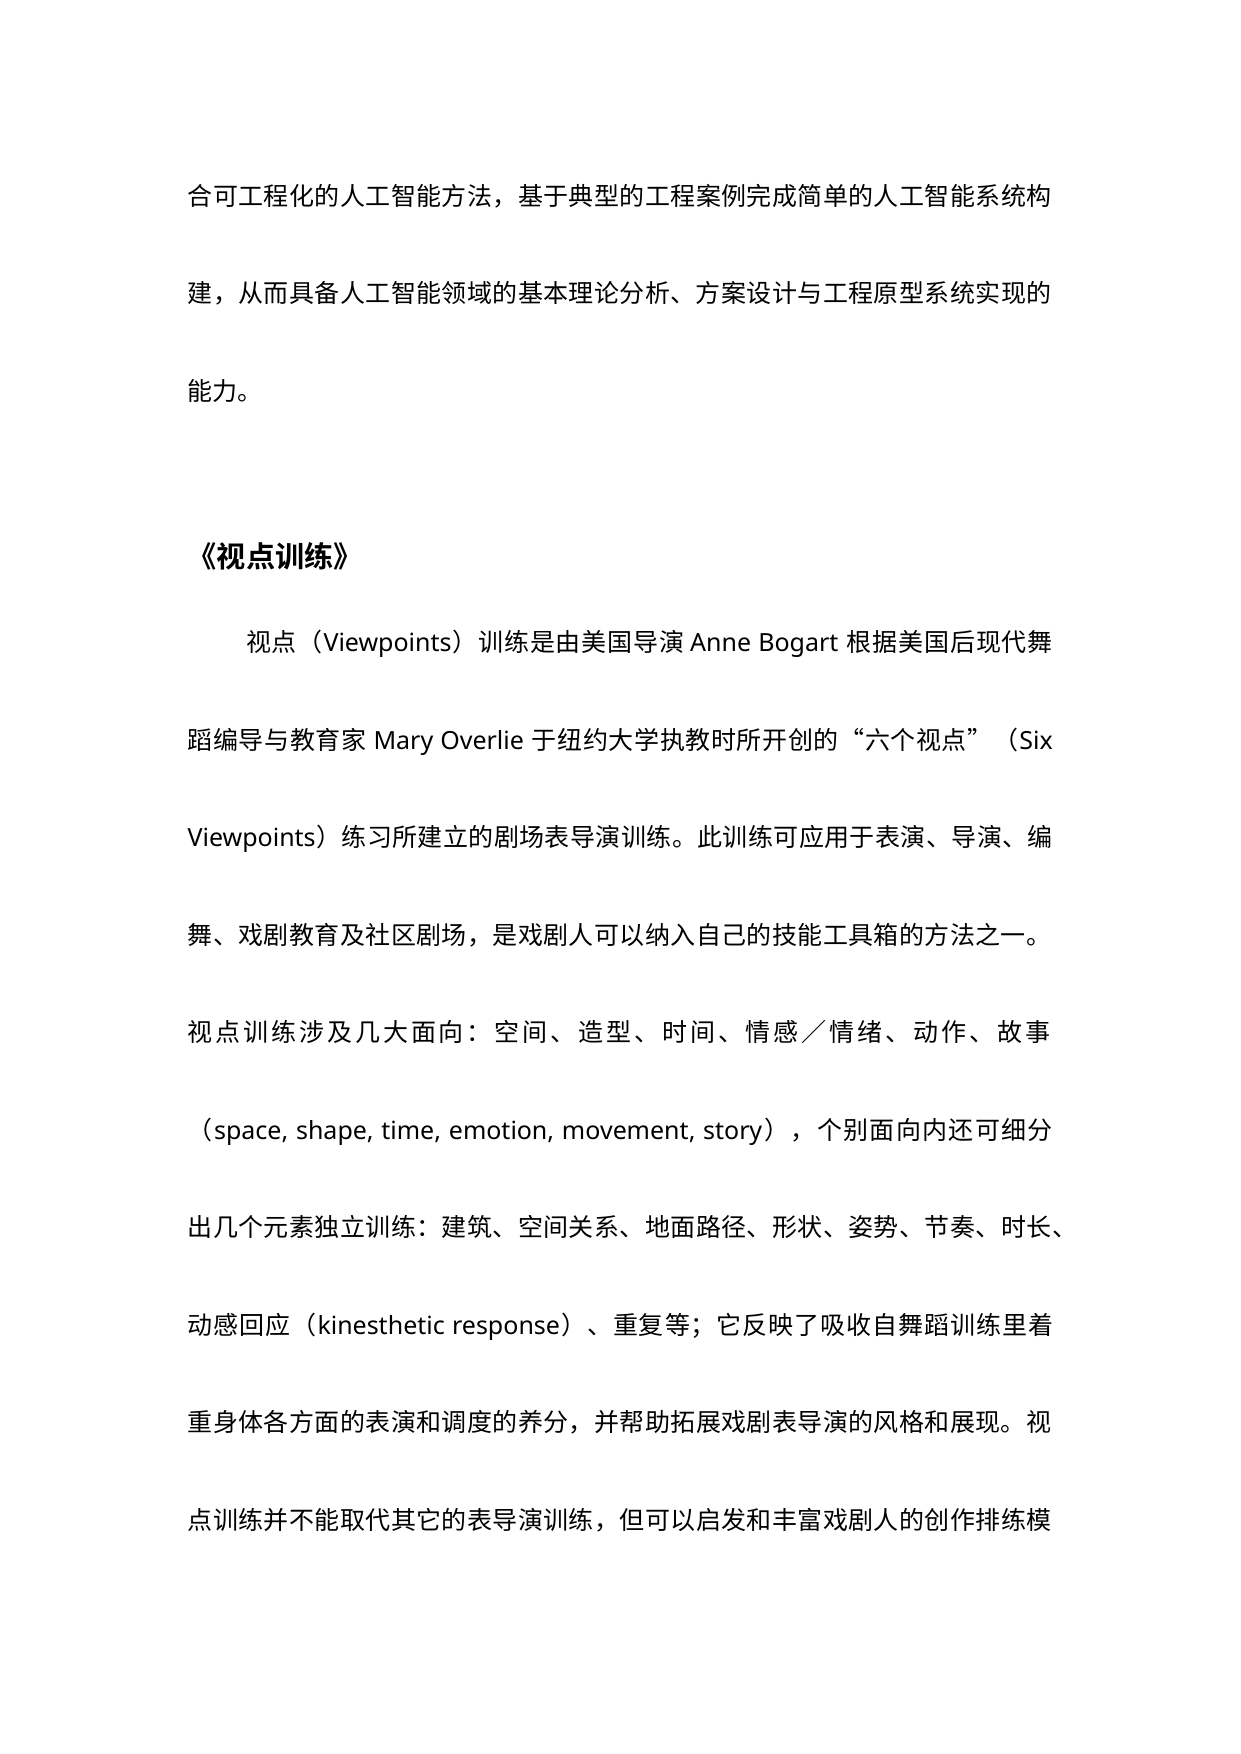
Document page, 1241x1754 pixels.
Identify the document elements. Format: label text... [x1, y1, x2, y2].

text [187, 608, 1053, 1551]
text 《视点训练》 [187, 522, 1053, 587]
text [187, 162, 1053, 422]
